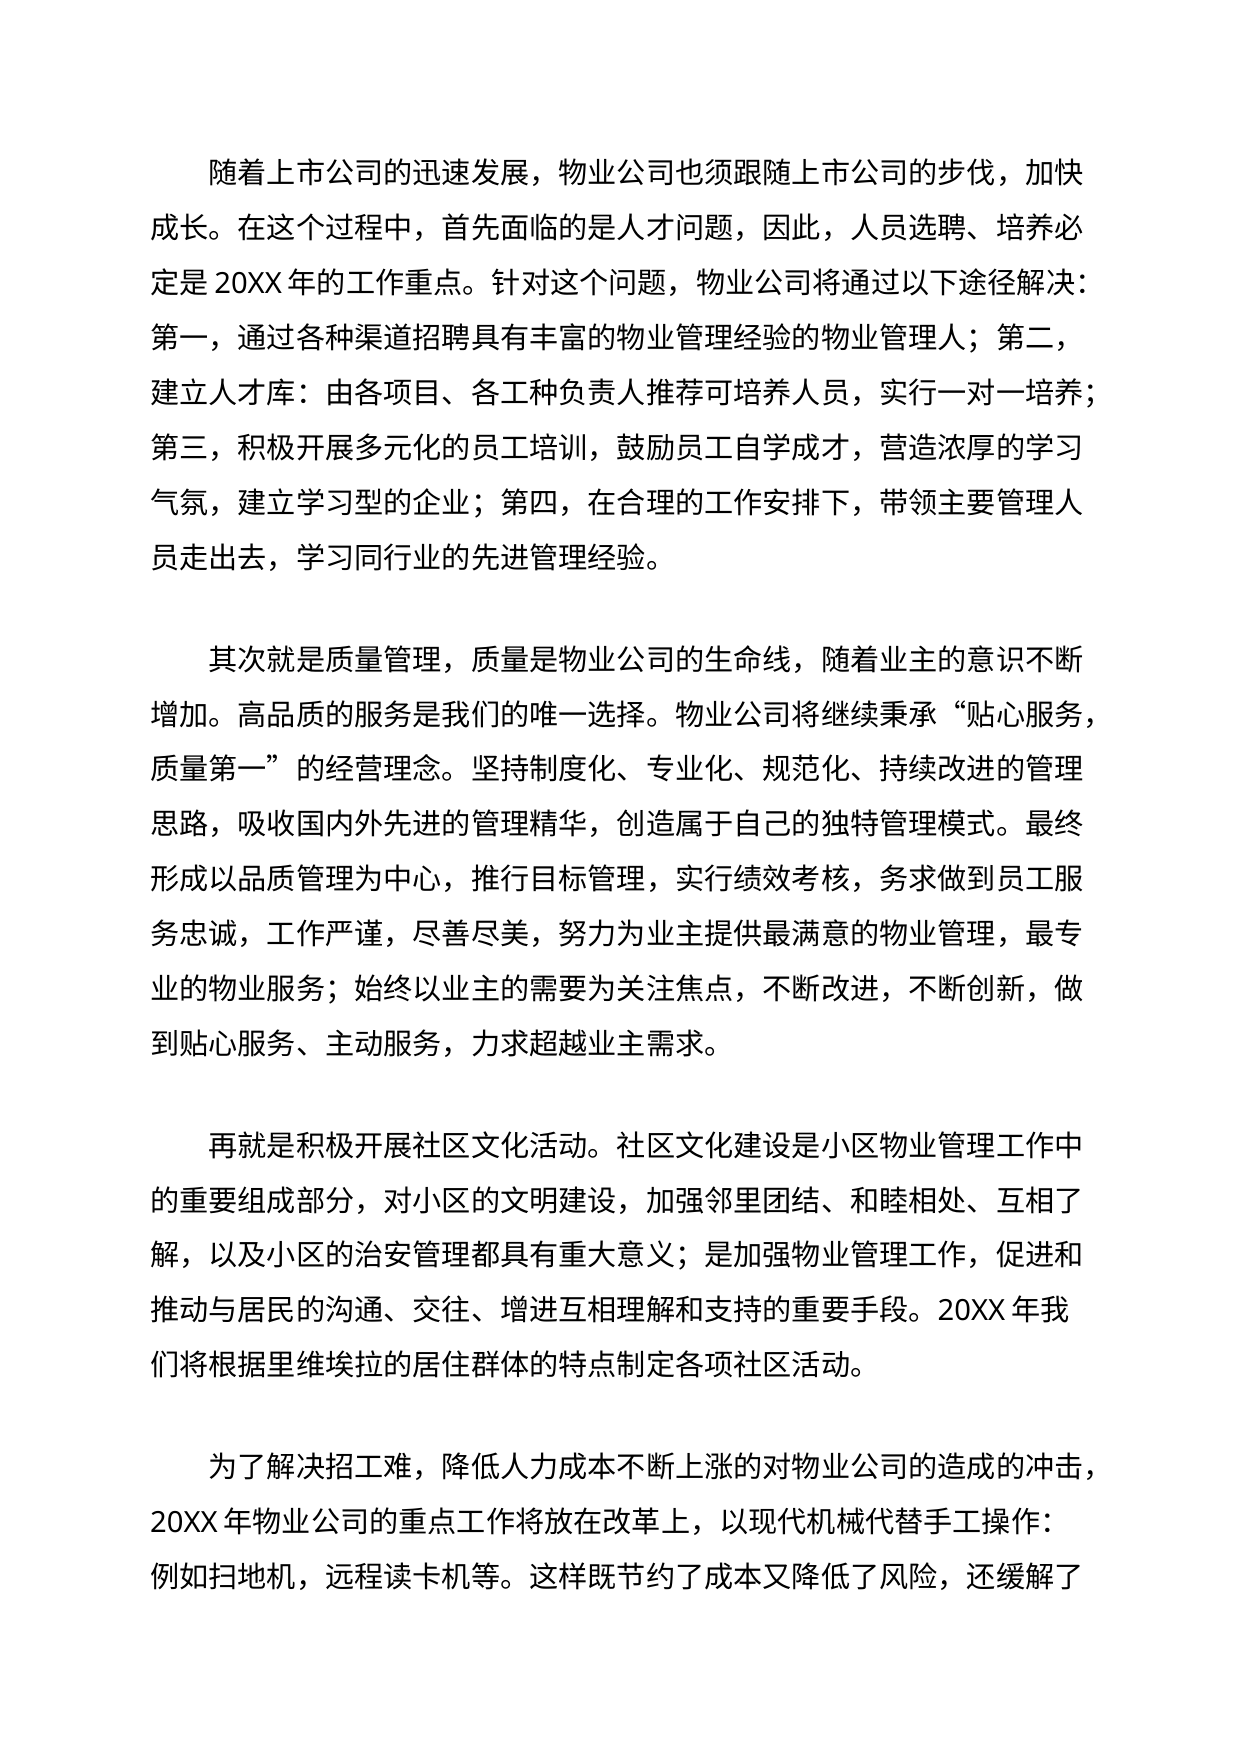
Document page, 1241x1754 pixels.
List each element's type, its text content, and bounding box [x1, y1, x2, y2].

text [150, 1444, 1090, 1596]
text 随着上市公司的迅速发展，物业公司也须跟随上市公司的步伐，加快成长。在这个过程中，首先面临的是人才问题，因此，人员选聘、培养必定是20XX年的工作重点。针对这个问题，物业公司将通过以下途径解决：第一，通过各种渠道招聘具有丰富的物业管理经验的物业管理人；第二，建立人才库：由各项目、各工种负责人推荐可培养人员，实行一对一培养；第三，积极开展多元化的员工培训，鼓励员工自学成才，营造浓厚的学习气氛，建立学习型的企业；第四，在合理的工作安排下，带领主要管理人员走出去，学习同行业的先进管理经验。 [150, 150, 1090, 577]
text 再就是积极开展社区文化活动。社区文化建设是小区物业管理工作中的重要组成部分，对小区的文明建设，加强邻里团结、和睦相处、互相了解，以及小区的治安管理都具有重大意义；是加强物业管理工作，促进和推动与居民的沟通、交往、增进互相理解和支持的重要手段。20XX年我们将根据里维埃拉的居住群体的特点制定各项社区活动。 [150, 1122, 1090, 1384]
text 其次就是质量管理，质量是物业公司的生命线，随着业主的意识不断增加。高品质的服务是我们的唯一选择。物业公司将继续秉承“贴心服务，质量第一”的经营理念。坚持制度化、专业化、规范化、持续改进的管理思路，吸收国内外先进的管理精华，创造属于自己的独特管理模式。最终形成以品质管理为中心，推行目标管理，实行绩效考核，务求做到员工服务忠诚，工作严谨，尽善尽美，努力为业主提供最满意的物业管理，最专业的物业服务；始终以业主的需要为关注焦点，不断改进，不断创新，做到贴心服务、主动服务，力求超越业主需求。 [150, 636, 1090, 1063]
